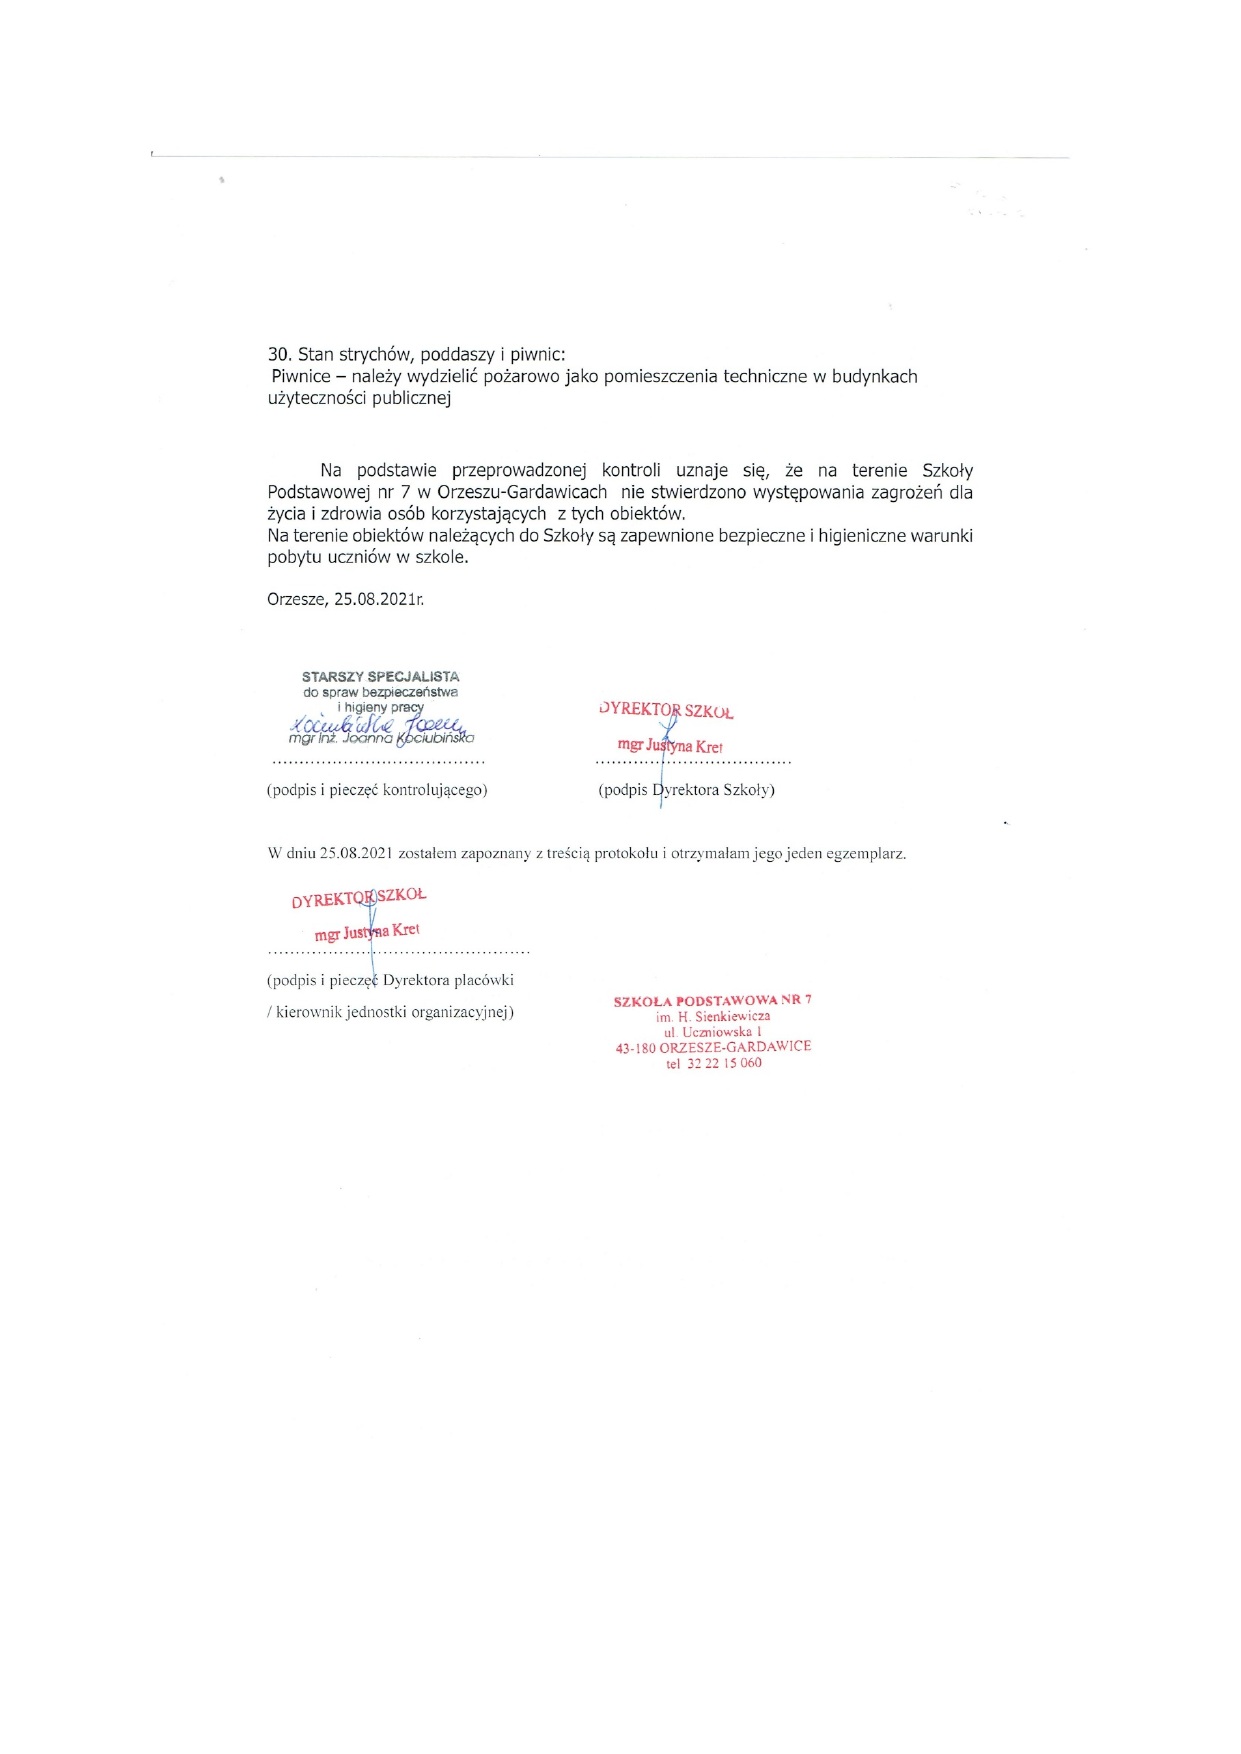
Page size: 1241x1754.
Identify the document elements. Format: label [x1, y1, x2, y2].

picture [147, 147, 1093, 1448]
